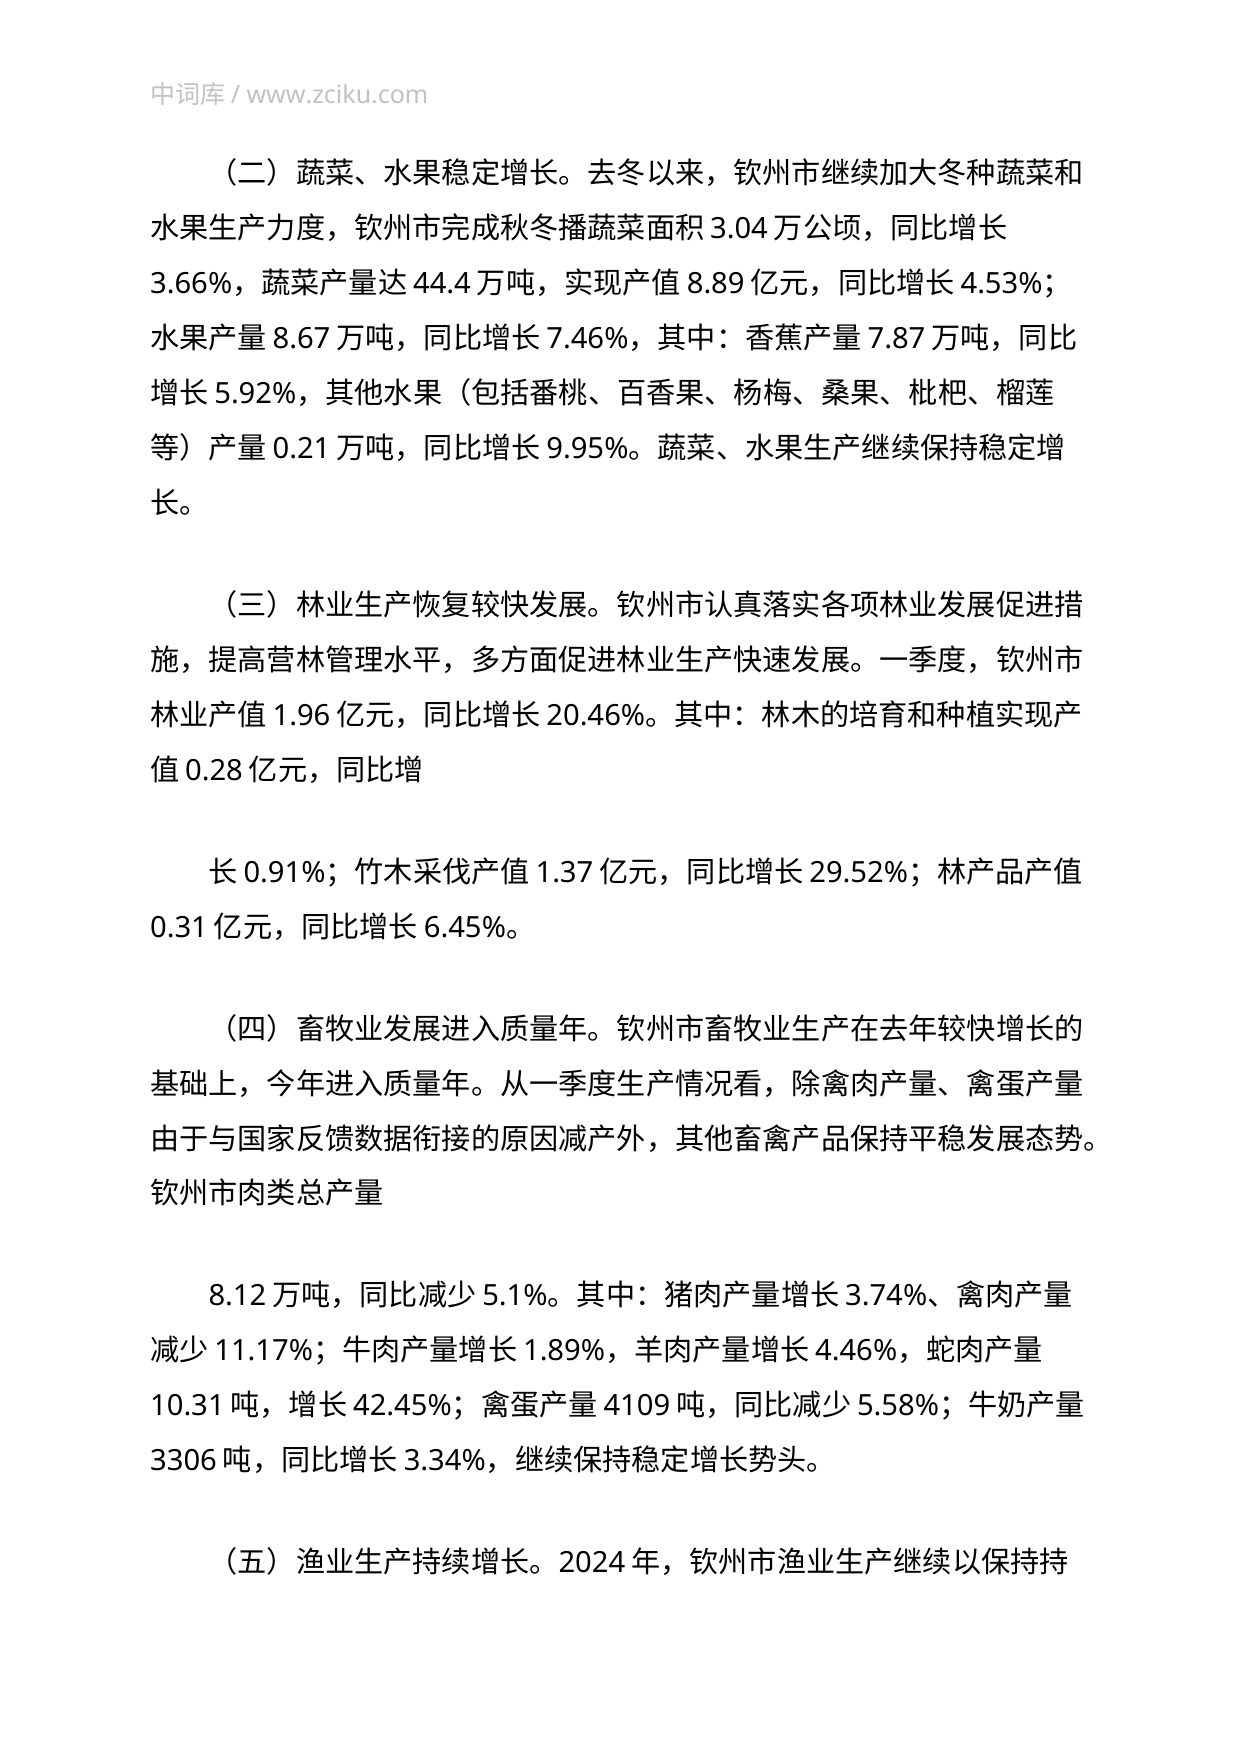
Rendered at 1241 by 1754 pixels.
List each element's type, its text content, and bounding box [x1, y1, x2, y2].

text （三）林业生产恢复较快发展。钦州市认真落实各项林业发展促进措施，提高营林管理水平，多方面促进林业生产快速发展。一季度，钦州市林业产值1.96亿元，同比增长20.46%。其中：林木的培育和种植实现产值0.28亿元，同比增 [150, 582, 1090, 789]
text 长0.91%；竹木采伐产值1.37亿元，同比增长29.52%；林产品产值0.31亿元，同比增长6.45%。 [150, 848, 1090, 946]
text 8.12万吨，同比减少5.1%。其中：猪肉产量增长3.74%、禽肉产量减少11.17%；牛肉产量增长1.89%，羊肉产量增长4.46%，蛇肉产量10.31吨，增长42.45%；禽蛋产量4109吨，同比减少5.58%；牛奶产量3306吨，同比增长3.34%，继续保持稳定增长势头。 [150, 1272, 1090, 1479]
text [150, 1539, 1090, 1581]
text （二）蔬菜、水果稳定增长。去冬以来，钦州市继续加大冬种蔬菜和水果生产力度，钦州市完成秋冬播蔬菜面积3.04万公顷，同比增长3.66%，蔬菜产量达44.4万吨，实现产值8.89亿元，同比增长4.53%；水果产量8.67万吨，同比增长7.46%，其中：香蕉产量7.87万吨，同比增长5.92%，其他水果（包括番桃、百香果、杨梅、桑果、枇杷、榴莲等）产量0.21万吨，同比增长9.95%。蔬菜、水果生产继续保持稳定增长。 [150, 150, 1090, 522]
text （四）畜牧业发展进入质量年。钦州市畜牧业生产在去年较快增长的基础上，今年进入质量年。从一季度生产情况看，除禽肉产量、禽蛋产量由于与国家反馈数据衔接的原因减产外，其他畜禽产品保持平稳发展态势。钦州市肉类总产量 [150, 1005, 1090, 1212]
